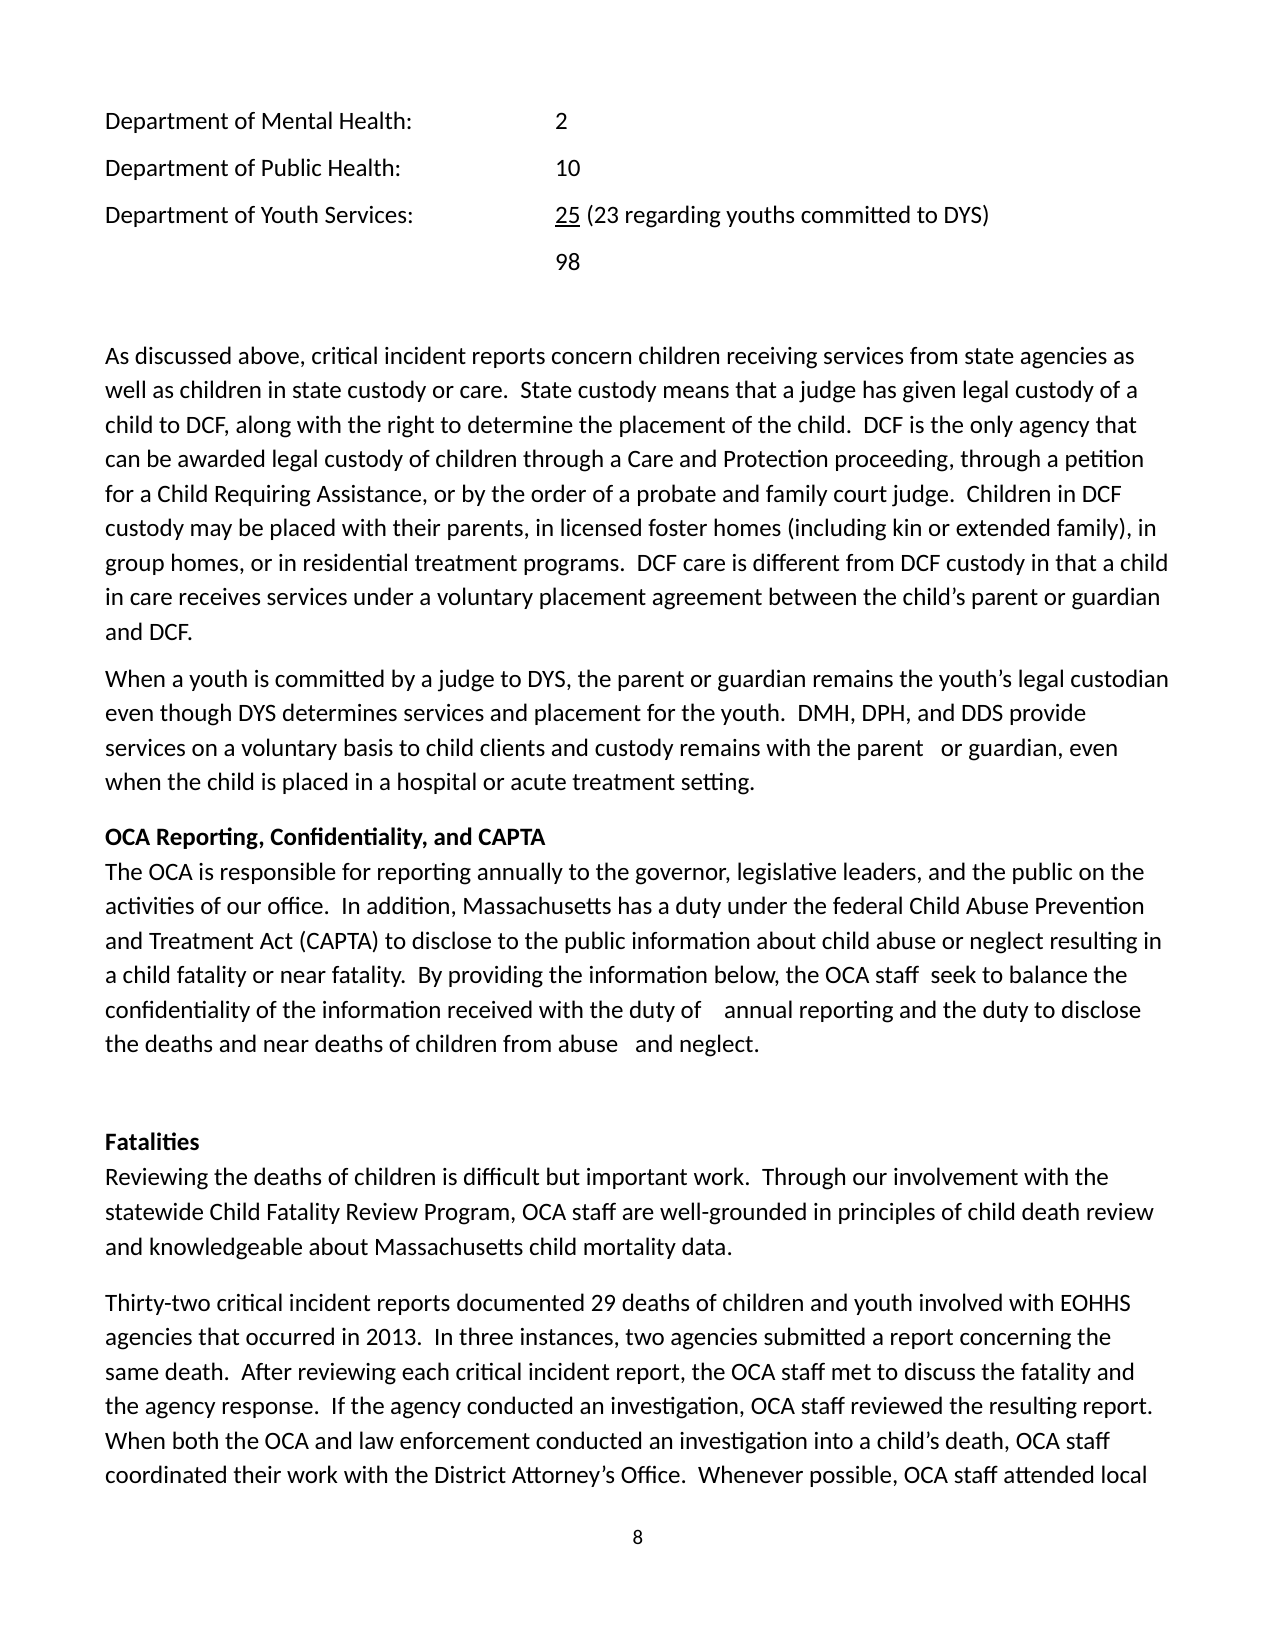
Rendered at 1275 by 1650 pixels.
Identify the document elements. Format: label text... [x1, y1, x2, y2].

text 98 [480, 246, 1170, 276]
text Department of Youth Services: 25 (23 regarding youths committed to DYS) [105, 199, 1170, 229]
text Department of Mental Health: 2 [105, 105, 1170, 136]
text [105, 1287, 1170, 1490]
text Fatalities Reviewing the deaths of children is difficult but important work. Through our involvement with the statewide Child Fatality Review Program, OCA staff are well-grounded in principles of child death review and knowledgeable about Massachusetts child mortality data. [105, 1126, 1170, 1262]
text OCA Reporting, Confidentiality, and CAPTA The OCA is responsible for reporting annually to the governor, legislative leaders, and the public on the activities of our office. In addition, Massachusetts has a duty under the federal Child Abuse Prevention and Treatment Act (CAPTA) to disclose to the public information about child abuse or neglect resulting in a child fatality or near fatality. By providing the information below, the OCA staff seek to balance the confidentiality of the information received with the duty of annual reporting and the duty to disclose the deaths and near deaths of children from abuse and neglect. [105, 821, 1170, 1059]
text Department of Public Health: 10 [105, 152, 1170, 182]
text As discussed above, critical incident reports concern children receiving services from state agencies as well as children in state custody or care. State custody means that a judge has given legal custody of a child to DCF, along with the right to determine the placement of the child. DCF is the only agency that can be awarded legal custody of children through a Care and Protection proceeding, through a petition for a Child Requiring Assistance, or by the order of a probate and family court judge. Children in DCF custody may be placed with their parents, in licensed foster homes (including kin or extended family), in group homes, or in residential treatment programs. DCF care is different from DCF custody in that a child in care receives services under a voluntary placement agreement between the child’s parent or guardian and DCF. [105, 340, 1170, 646]
text When a youth is committed by a judge to DYS, the parent or guardian remains the youth’s legal custodian even though DYS determines services and placement for the youth. DMH, DPH, and DDS provide services on a voluntary basis to child clients and custody remains with the parent or guardian, even when the child is placed in a hospital or acute treatment setting. [105, 663, 1170, 797]
